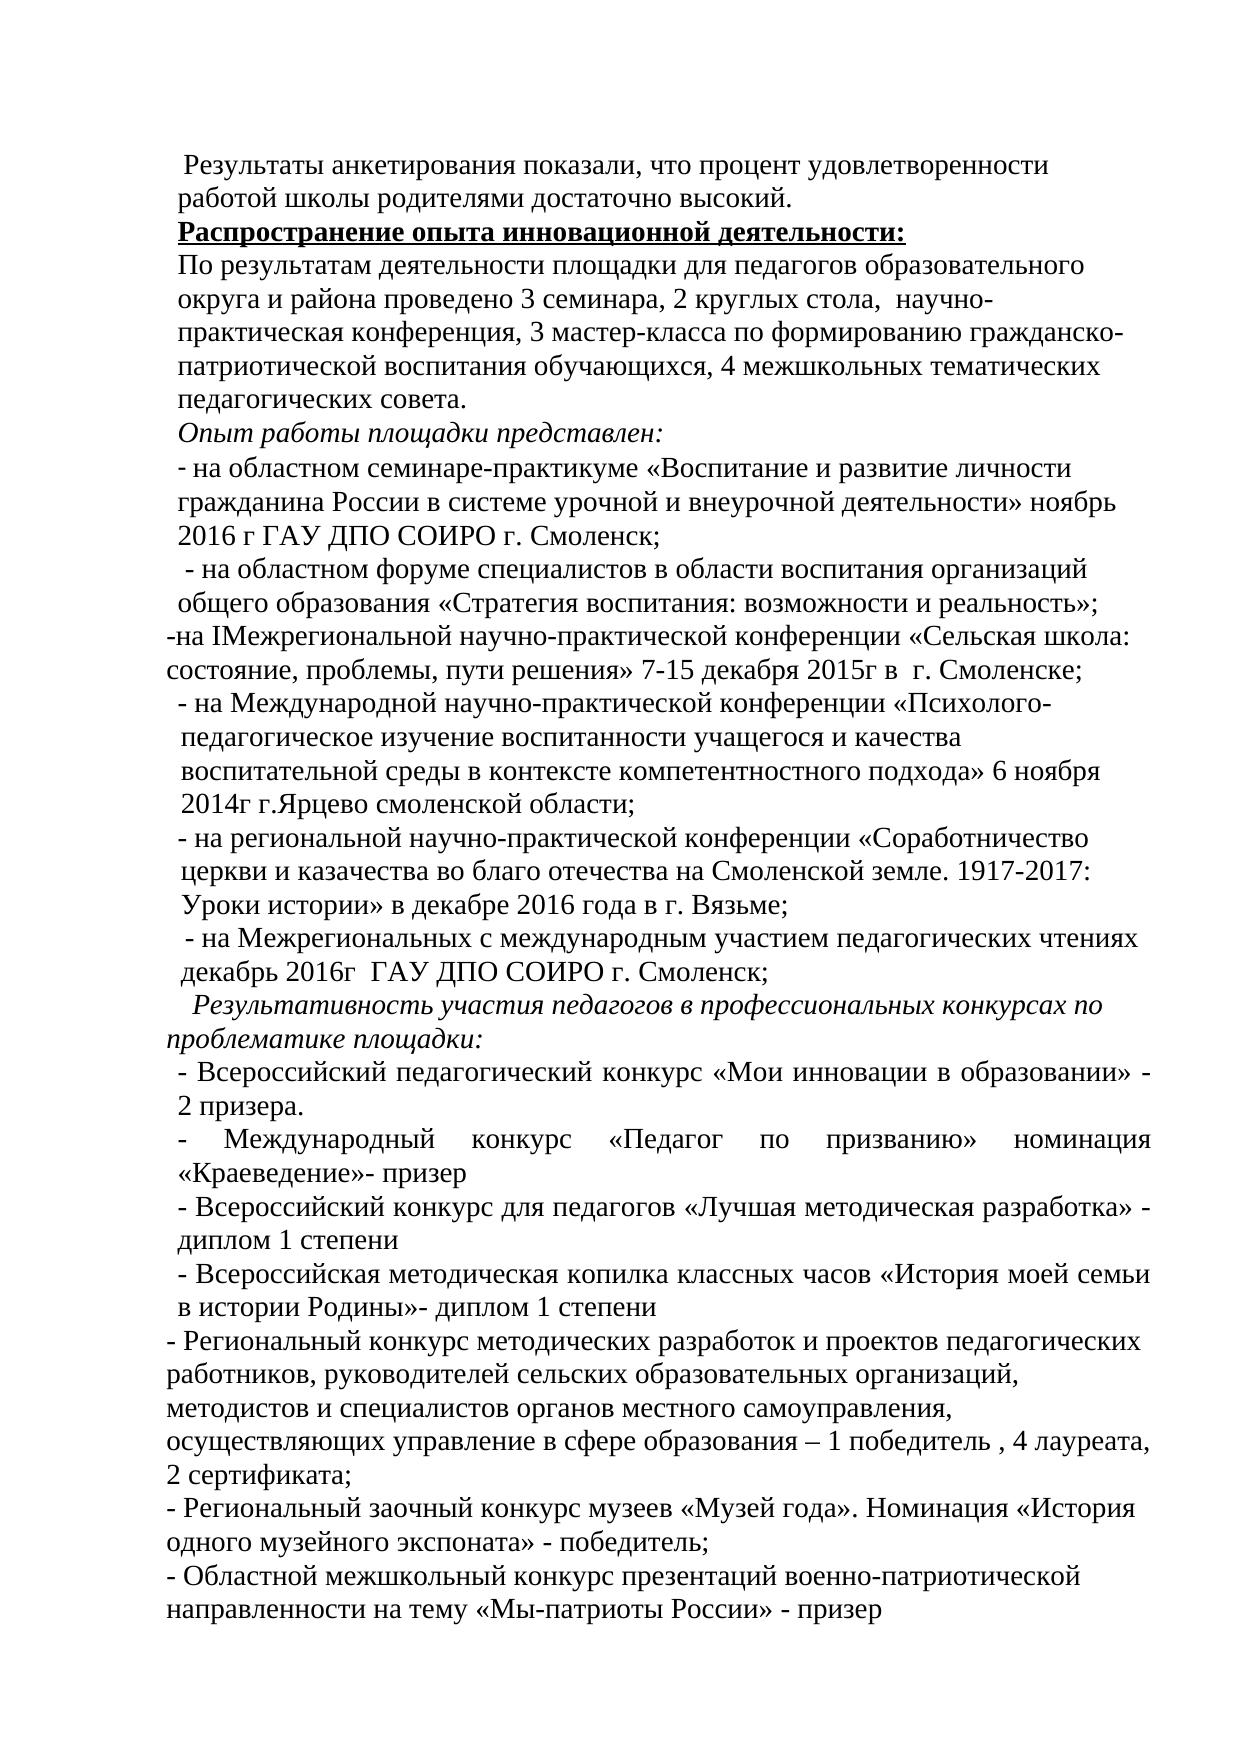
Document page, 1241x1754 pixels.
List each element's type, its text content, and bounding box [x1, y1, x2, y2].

text - Всероссийский педагогический конкурс «Мои инновации в образовании» - 2 призера. [177, 1054, 1152, 1122]
text - на региональной научно-практической конференции «Соработничество церкви и казачества во благо отечества на Смоленской земле. 1917-2017: Уроки истории» в декабре 2016 года в г. Вязьме; [177, 820, 1152, 920]
text Результаты анкетирования показали, что процент удовлетворенности работой школы родителями достаточно высокий. [177, 147, 1152, 214]
text - Областной межшкольный конкурс презентаций военно-патриотической направленности на тему «Мы-патриоты России» - призер [166, 1558, 1152, 1625]
text - на Международной научно-практической конференции «Психолого-педагогическое изучение воспитанности учащегося и качества воспитательной среды в контексте компетентностного подхода» 6 ноября 2014г г.Ярцево смоленской области; [177, 686, 1152, 820]
text - Всероссийский конкурс для педагогов «Лучшая методическая разработка» - диплом 1 степени [177, 1189, 1152, 1256]
text -на IМежрегиональной научно-практической конференции «Сельская школа: состояние, проблемы, пути решения» 7-15 декабря 2015г в г. Смоленске; [166, 618, 1152, 686]
text Опыт работы площадки представлен: [177, 415, 1152, 449]
text Распространение опыта инновационной деятельности: [177, 214, 1152, 247]
text - на областном семинаре-практикуме «Воспитание и развитие личности гражданина России в системе урочной и внеурочной деятельности» ноябрь 2016 г ГАУ ДПО СОИРО г. Смоленск; [177, 449, 1152, 551]
text - на Межрегиональных с международным участием педагогических чтениях декабрь 2016г ГАУ ДПО СОИРО г. Смоленск; [177, 920, 1152, 987]
text - на областном форуме специалистов в области воспитания организаций общего образования «Стратегия воспитания: возможности и реальность»; [177, 551, 1152, 618]
text - Международный конкурс «Педагог по призванию» номинация «Краеведение»- призер [177, 1122, 1152, 1189]
text По результатам деятельности площадки для педагогов образовательного округа и района проведено 3 семинара, 2 круглых стола, научно-практическая конференция, 3 мастер-класса по формированию гражданско-патриотической воспитания обучающихся, 4 межшкольных тематических педагогических совета. [177, 247, 1152, 415]
text - Региональный заочный конкурс музеев «Музей года». Номинация «История одного музейного экспоната» - победитель; [166, 1491, 1152, 1558]
text - Всероссийская методическая копилка классных часов «История моей семьи в истории Родины»- диплом 1 степени [177, 1256, 1152, 1323]
text - Региональный конкурс методических разработок и проектов педагогических работников, руководителей сельских образовательных организаций, методистов и специалистов органов местного самоуправления, осуществляющих управление в сфере образования – 1 победитель , 4 лауреата, 2 сертификата; [166, 1323, 1152, 1491]
text Результативность участия педагогов в профессиональных конкурсах по проблематике площадки: [166, 987, 1152, 1054]
